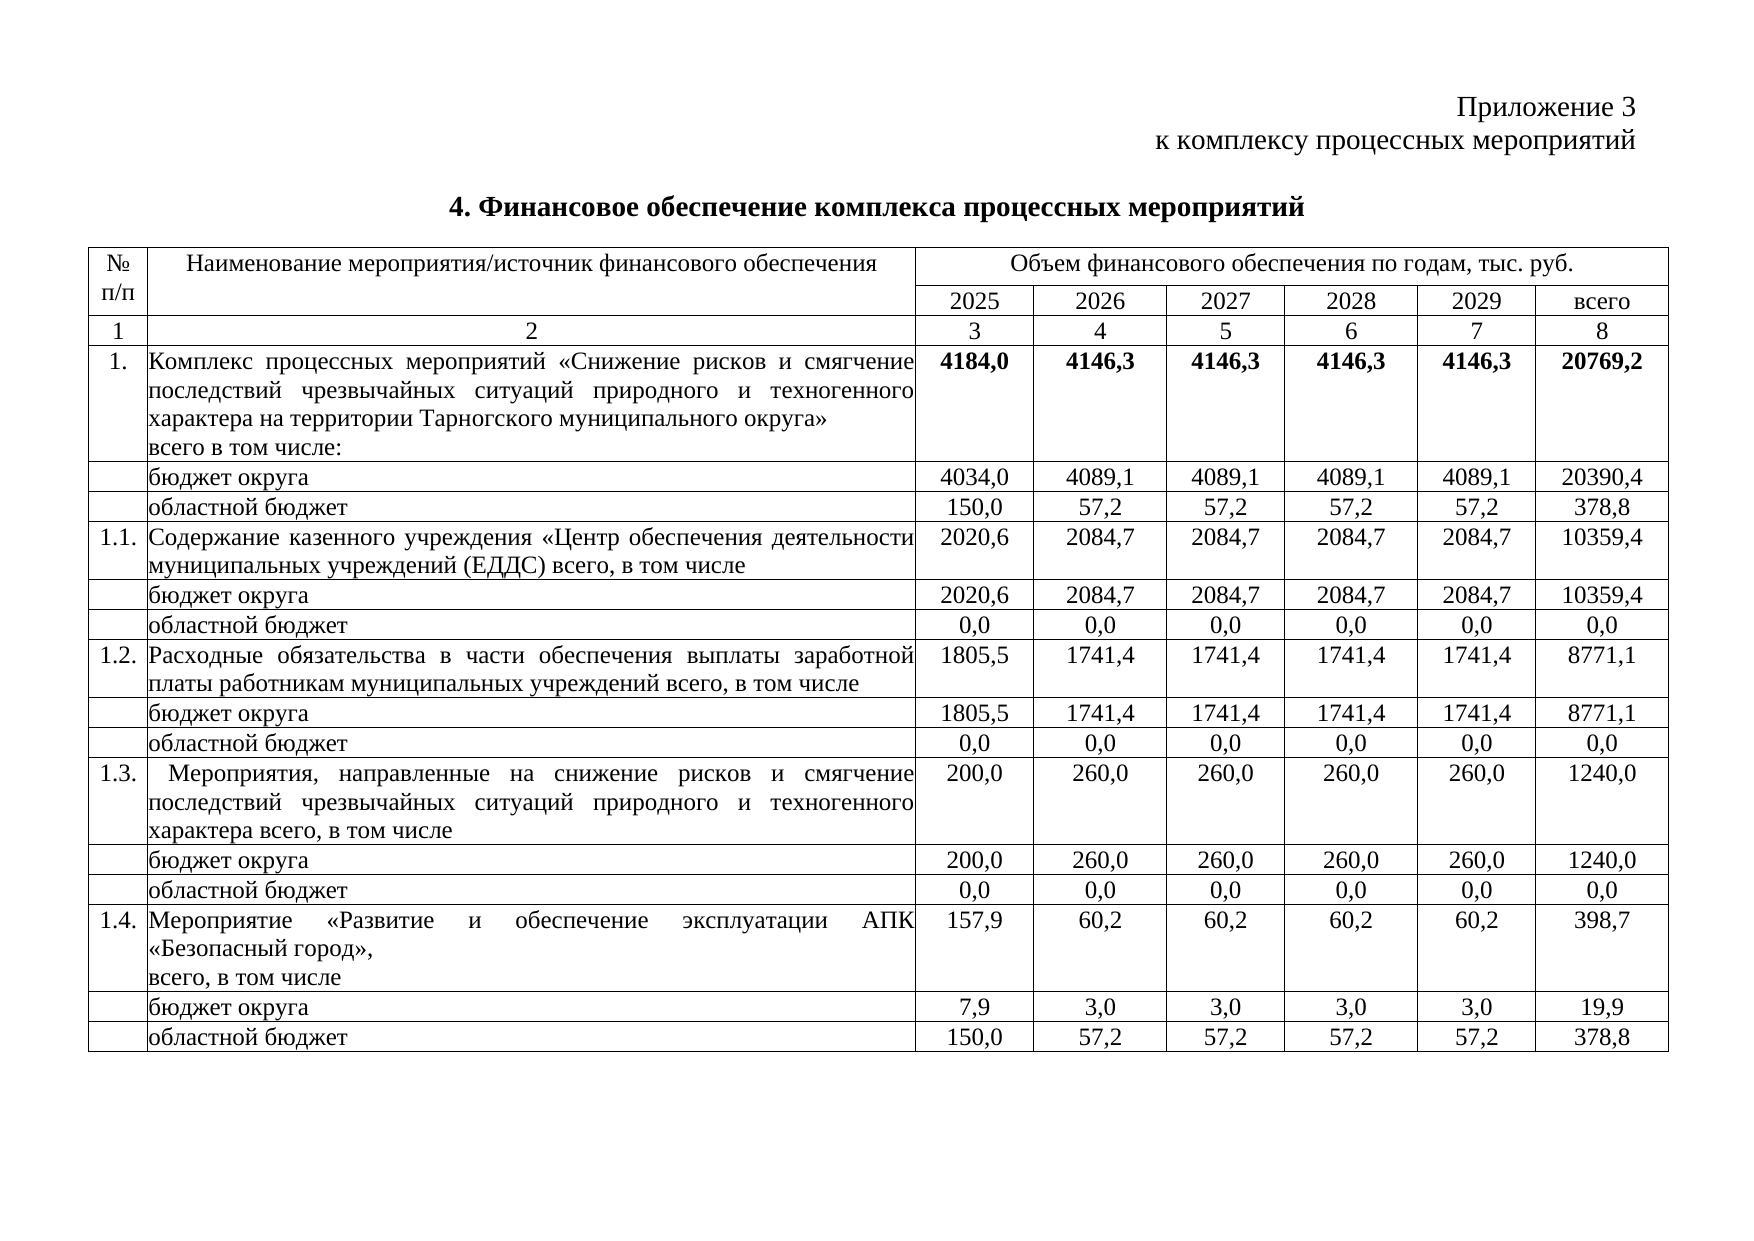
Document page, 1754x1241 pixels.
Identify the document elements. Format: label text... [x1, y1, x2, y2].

table_cell 2084,7 [1167, 580, 1284, 609]
table_header Наименование мероприятия/источник финансового обеспечения [148, 248, 915, 315]
table_cell 4146,3 [1418, 346, 1535, 461]
table_cell [89, 875, 147, 904]
table_cell областной бюджет [148, 610, 915, 639]
table_cell 57,2 [1167, 1022, 1284, 1051]
table_cell 1 [89, 316, 147, 345]
table_cell 0,0 [1285, 728, 1417, 757]
table_cell [89, 1022, 147, 1051]
table_cell 1741,4 [1418, 640, 1535, 697]
table_cell 4089,1 [1167, 462, 1284, 491]
table_cell 60,2 [1285, 905, 1417, 991]
table_cell [89, 845, 147, 874]
table_cell 378,8 [1536, 492, 1668, 521]
table_cell 4146,3 [1285, 346, 1417, 461]
table_cell 1.3. [89, 758, 147, 844]
table_cell 4089,1 [1418, 462, 1535, 491]
table_cell 1741,4 [1285, 698, 1417, 727]
table_cell 57,2 [1034, 1022, 1166, 1051]
table_cell 0,0 [916, 875, 1033, 904]
text 4. Финансовое обеспечение комплекса процессных мероприятий [118, 189, 1636, 223]
table_cell 5 [1167, 316, 1284, 345]
table_cell 8 [1536, 316, 1668, 345]
table_cell бюджет округа [148, 845, 915, 874]
table_cell бюджет округа [148, 580, 915, 609]
table_cell всего [1536, 286, 1668, 315]
table_cell 260,0 [1167, 758, 1284, 844]
table_cell 200,0 [916, 758, 1033, 844]
table_cell 1805,5 [916, 640, 1033, 697]
table_cell 7 [1418, 316, 1535, 345]
table_cell 10359,4 [1536, 522, 1668, 579]
table_cell 0,0 [916, 728, 1033, 757]
table_cell Содержание казенного учреждения «Центр обеспечения деятельности муниципальных учреждений (ЕДДС) всего, в том числе [148, 522, 915, 579]
table_cell 57,2 [1418, 1022, 1535, 1051]
table_cell 0,0 [1536, 875, 1668, 904]
table_cell 60,2 [1418, 905, 1535, 991]
table_cell 3,0 [1034, 992, 1166, 1021]
table_cell 0,0 [1536, 610, 1668, 639]
table_cell 2026 [1034, 286, 1166, 315]
table_cell 8771,1 [1536, 698, 1668, 727]
table_cell бюджет округа [148, 698, 915, 727]
table_cell 2084,7 [1167, 522, 1284, 579]
table_cell 200,0 [916, 845, 1033, 874]
table_cell областной бюджет [148, 492, 915, 521]
table_cell 0,0 [916, 610, 1033, 639]
table_cell 20769,2 [1536, 346, 1668, 461]
table_cell 8771,1 [1536, 640, 1668, 697]
table_cell [89, 580, 147, 609]
table_cell 4146,3 [1034, 346, 1166, 461]
table_cell 57,2 [1285, 1022, 1417, 1051]
table_cell [89, 462, 147, 491]
table_cell 2084,7 [1418, 580, 1535, 609]
text к комплексу процессных мероприятий [118, 122, 1636, 156]
table_cell 4089,1 [1285, 462, 1417, 491]
table_cell 3 [916, 316, 1033, 345]
table_cell 2084,7 [1418, 522, 1535, 579]
table_cell [89, 992, 147, 1021]
table_cell 260,0 [1285, 758, 1417, 844]
table_cell Расходные обязательства в части обеспечения выплаты заработной платы работникам муниципальных учреждений всего, в том числе [148, 640, 915, 697]
table_cell 1. [89, 346, 147, 461]
table_cell 7,9 [916, 992, 1033, 1021]
table_cell 150,0 [916, 492, 1033, 521]
table_cell [89, 492, 147, 521]
table_cell [89, 610, 147, 639]
table_cell бюджет округа [148, 992, 915, 1021]
table_cell 57,2 [1418, 492, 1535, 521]
table_cell 4184,0 [916, 346, 1033, 461]
table_cell 1240,0 [1536, 758, 1668, 844]
table_cell 0,0 [1034, 728, 1166, 757]
table_cell 60,2 [1034, 905, 1166, 991]
table_cell 1741,4 [1167, 698, 1284, 727]
table_cell 0,0 [1034, 875, 1166, 904]
table_cell 1.1. [89, 522, 147, 579]
table_cell 1741,4 [1418, 698, 1535, 727]
table_header № п/п [89, 248, 147, 315]
table_cell 2028 [1285, 286, 1417, 315]
table_cell 2084,7 [1034, 580, 1166, 609]
table_cell 0,0 [1167, 728, 1284, 757]
table_cell 260,0 [1418, 758, 1535, 844]
table_cell 4089,1 [1034, 462, 1166, 491]
table_cell 19,9 [1536, 992, 1668, 1021]
table_cell 10359,4 [1536, 580, 1668, 609]
table_cell бюджет округа [148, 462, 915, 491]
table_cell 6 [1285, 316, 1417, 345]
table_cell 150,0 [916, 1022, 1033, 1051]
table_cell 3,0 [1418, 992, 1535, 1021]
table_cell 2 [148, 316, 915, 345]
table_cell 260,0 [1034, 845, 1166, 874]
table_cell 0,0 [1418, 610, 1535, 639]
table_cell 0,0 [1418, 728, 1535, 757]
table_cell 378,8 [1536, 1022, 1668, 1051]
table_cell 260,0 [1418, 845, 1535, 874]
table_cell 1.4. [89, 905, 147, 991]
table_cell [89, 698, 147, 727]
table_cell 1805,5 [916, 698, 1033, 727]
table_cell 1741,4 [1034, 698, 1166, 727]
table_cell 1240,0 [1536, 845, 1668, 874]
table_cell 0,0 [1167, 875, 1284, 904]
table_cell областной бюджет [148, 875, 915, 904]
table_cell 0,0 [1285, 875, 1417, 904]
table_cell Мероприятие «Развитие и обеспечение эксплуатации АПК «Безопасный город», всего, в том числе [148, 905, 915, 991]
table_cell 0,0 [1536, 728, 1668, 757]
table_cell Комплекс процессных мероприятий «Снижение рисков и смягчение последствий чрезвычайных ситуаций природного и техногенного характера на территории Тарногского муниципального округа» всего в том числе: [148, 346, 915, 461]
table_cell Мероприятия, направленные на снижение рисков и смягчение последствий чрезвычайных ситуаций природного и техногенного характера всего, в том числе [148, 758, 915, 844]
table_cell 57,2 [1167, 492, 1284, 521]
table_cell 2020,6 [916, 522, 1033, 579]
table_cell 0,0 [1418, 875, 1535, 904]
table_cell 1741,4 [1167, 640, 1284, 697]
table_cell 2084,7 [1285, 580, 1417, 609]
table_cell 2084,7 [1285, 522, 1417, 579]
table_cell 2020,6 [916, 580, 1033, 609]
table_cell 2029 [1418, 286, 1535, 315]
table_cell 0,0 [1034, 610, 1166, 639]
table_cell [89, 728, 147, 757]
table_cell 260,0 [1285, 845, 1417, 874]
text Приложение 3 [118, 89, 1636, 122]
table_cell 2084,7 [1034, 522, 1166, 579]
table_cell 4034,0 [916, 462, 1033, 491]
table_cell 3,0 [1167, 992, 1284, 1021]
table_cell 4 [1034, 316, 1166, 345]
table_cell 260,0 [1167, 845, 1284, 874]
table_cell 398,7 [1536, 905, 1668, 991]
table_cell 1741,4 [1285, 640, 1417, 697]
table_cell 3,0 [1285, 992, 1417, 1021]
table_cell 0,0 [1167, 610, 1284, 639]
table_cell 1741,4 [1034, 640, 1166, 697]
table_cell 57,2 [1285, 492, 1417, 521]
table_cell 0,0 [1285, 610, 1417, 639]
table_cell 2027 [1167, 286, 1284, 315]
table_cell областной бюджет [148, 1022, 915, 1051]
table_cell 57,2 [1034, 492, 1166, 521]
table_header Объем финансового обеспечения по годам, тыс. руб. [916, 248, 1668, 285]
table_cell 20390,4 [1536, 462, 1668, 491]
table_cell 157,9 [916, 905, 1033, 991]
table_cell 60,2 [1167, 905, 1284, 991]
table_cell 260,0 [1034, 758, 1166, 844]
table_cell 2025 [916, 286, 1033, 315]
table_cell областной бюджет [148, 728, 915, 757]
table_cell 4146,3 [1167, 346, 1284, 461]
table_cell 1.2. [89, 640, 147, 697]
